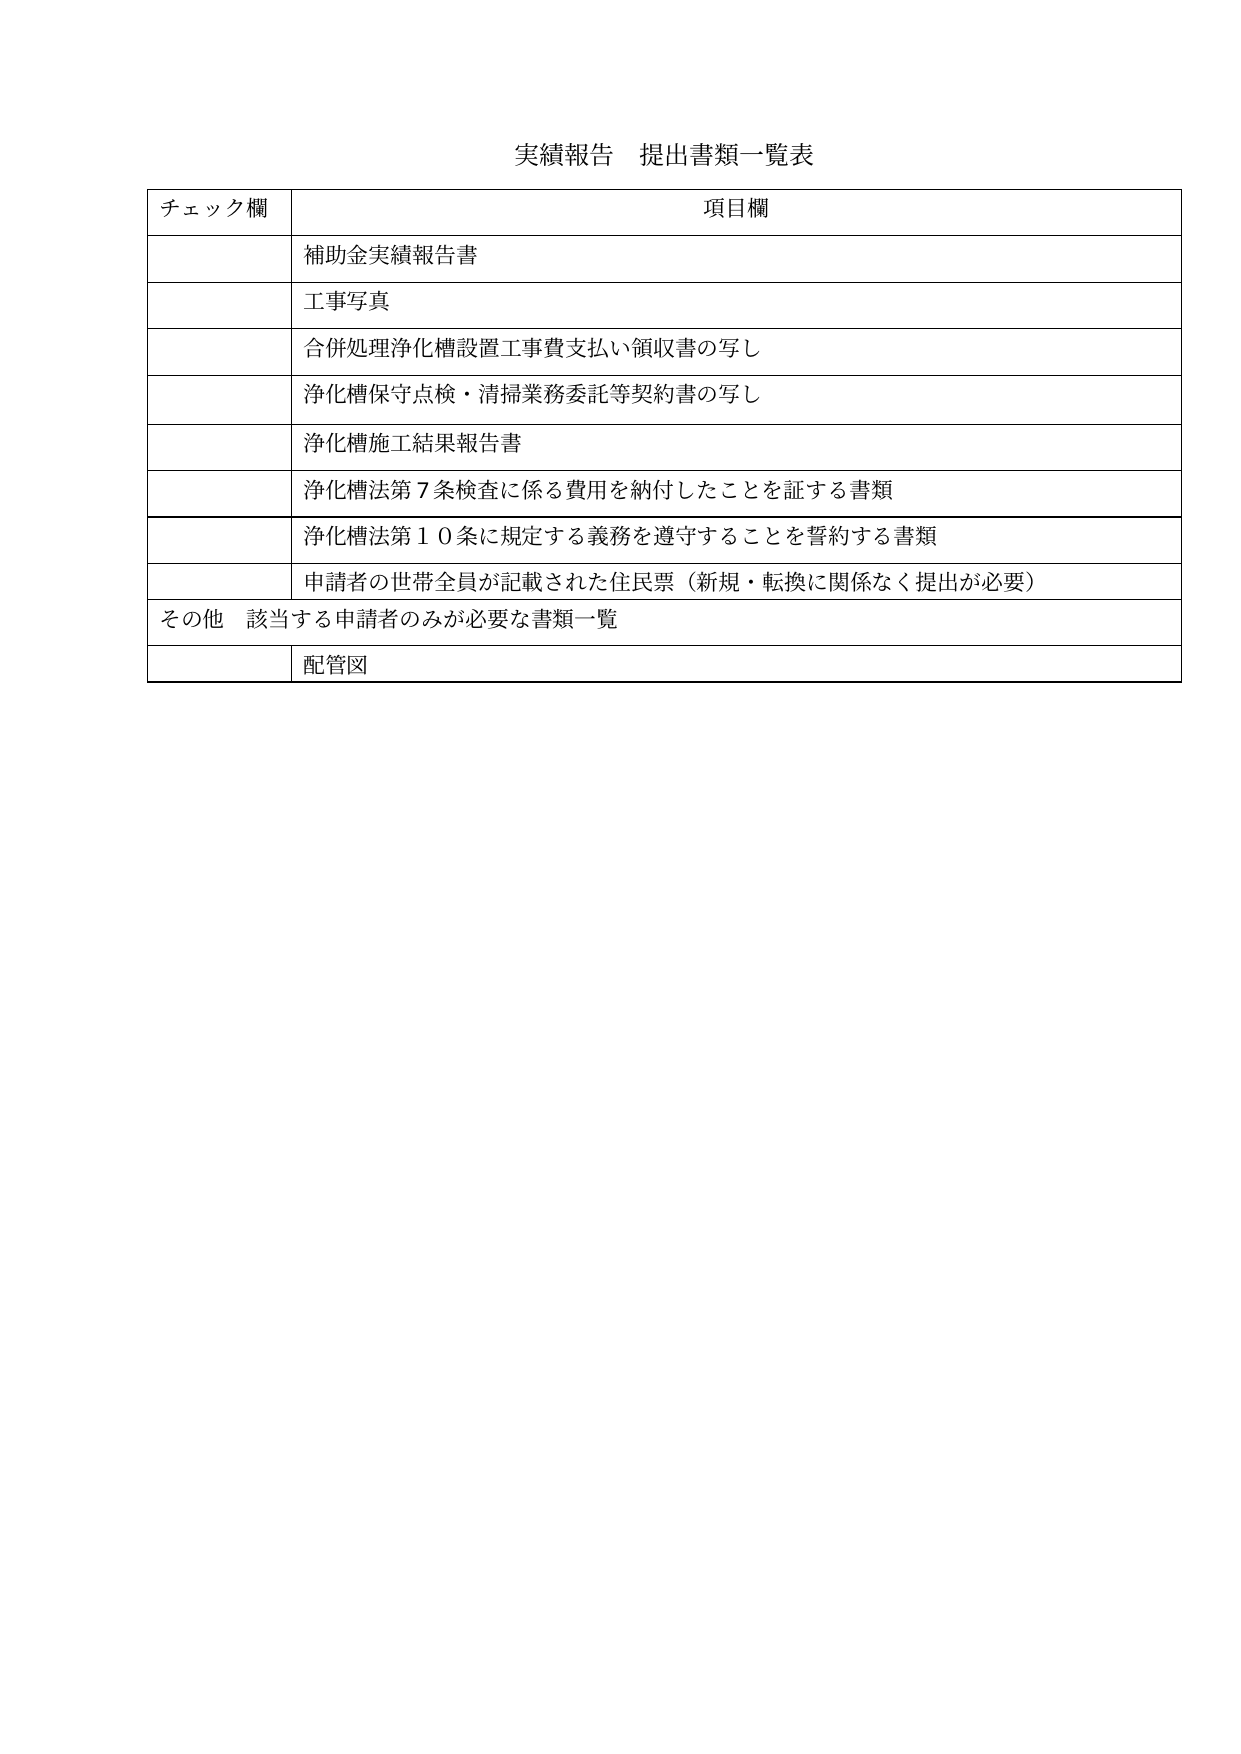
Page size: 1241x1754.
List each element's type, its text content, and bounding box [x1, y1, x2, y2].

table_cell 合併処理浄化槽設置工事費支払い領収書の写し [292, 329, 1181, 374]
text 実績報告 提出書類一覧表 [148, 119, 1181, 189]
table_cell [148, 376, 291, 424]
table_cell その他 該当する申請者のみが必要な書類一覧 [148, 600, 1181, 645]
table_cell 浄化槽保守点検・清掃業務委託等契約書の写し [292, 376, 1181, 424]
table_cell 浄化槽施工結果報告書 [292, 425, 1181, 470]
table_cell [148, 329, 291, 374]
table_header 項目欄 [292, 190, 1181, 235]
table_cell [148, 564, 291, 599]
table_cell [148, 236, 291, 282]
table_cell [148, 518, 291, 563]
table_cell 工事写真 [292, 283, 1181, 328]
table_cell 浄化槽法第7条検査に係る費用を納付したことを証する書類 [292, 471, 1181, 516]
table_cell [148, 425, 291, 470]
table_header チェック欄 [148, 190, 291, 235]
table_cell [148, 646, 291, 681]
table_cell 浄化槽法第１０条に規定する義務を遵守することを誓約する書類 [292, 518, 1181, 563]
table_cell [148, 283, 291, 328]
table_cell 配管図 [292, 646, 1181, 681]
table_cell 補助金実績報告書 [292, 236, 1181, 282]
table_cell 申請者の世帯全員が記載された住民票（新規・転換に関係なく提出が必要） [292, 564, 1181, 599]
table_cell [148, 471, 291, 516]
